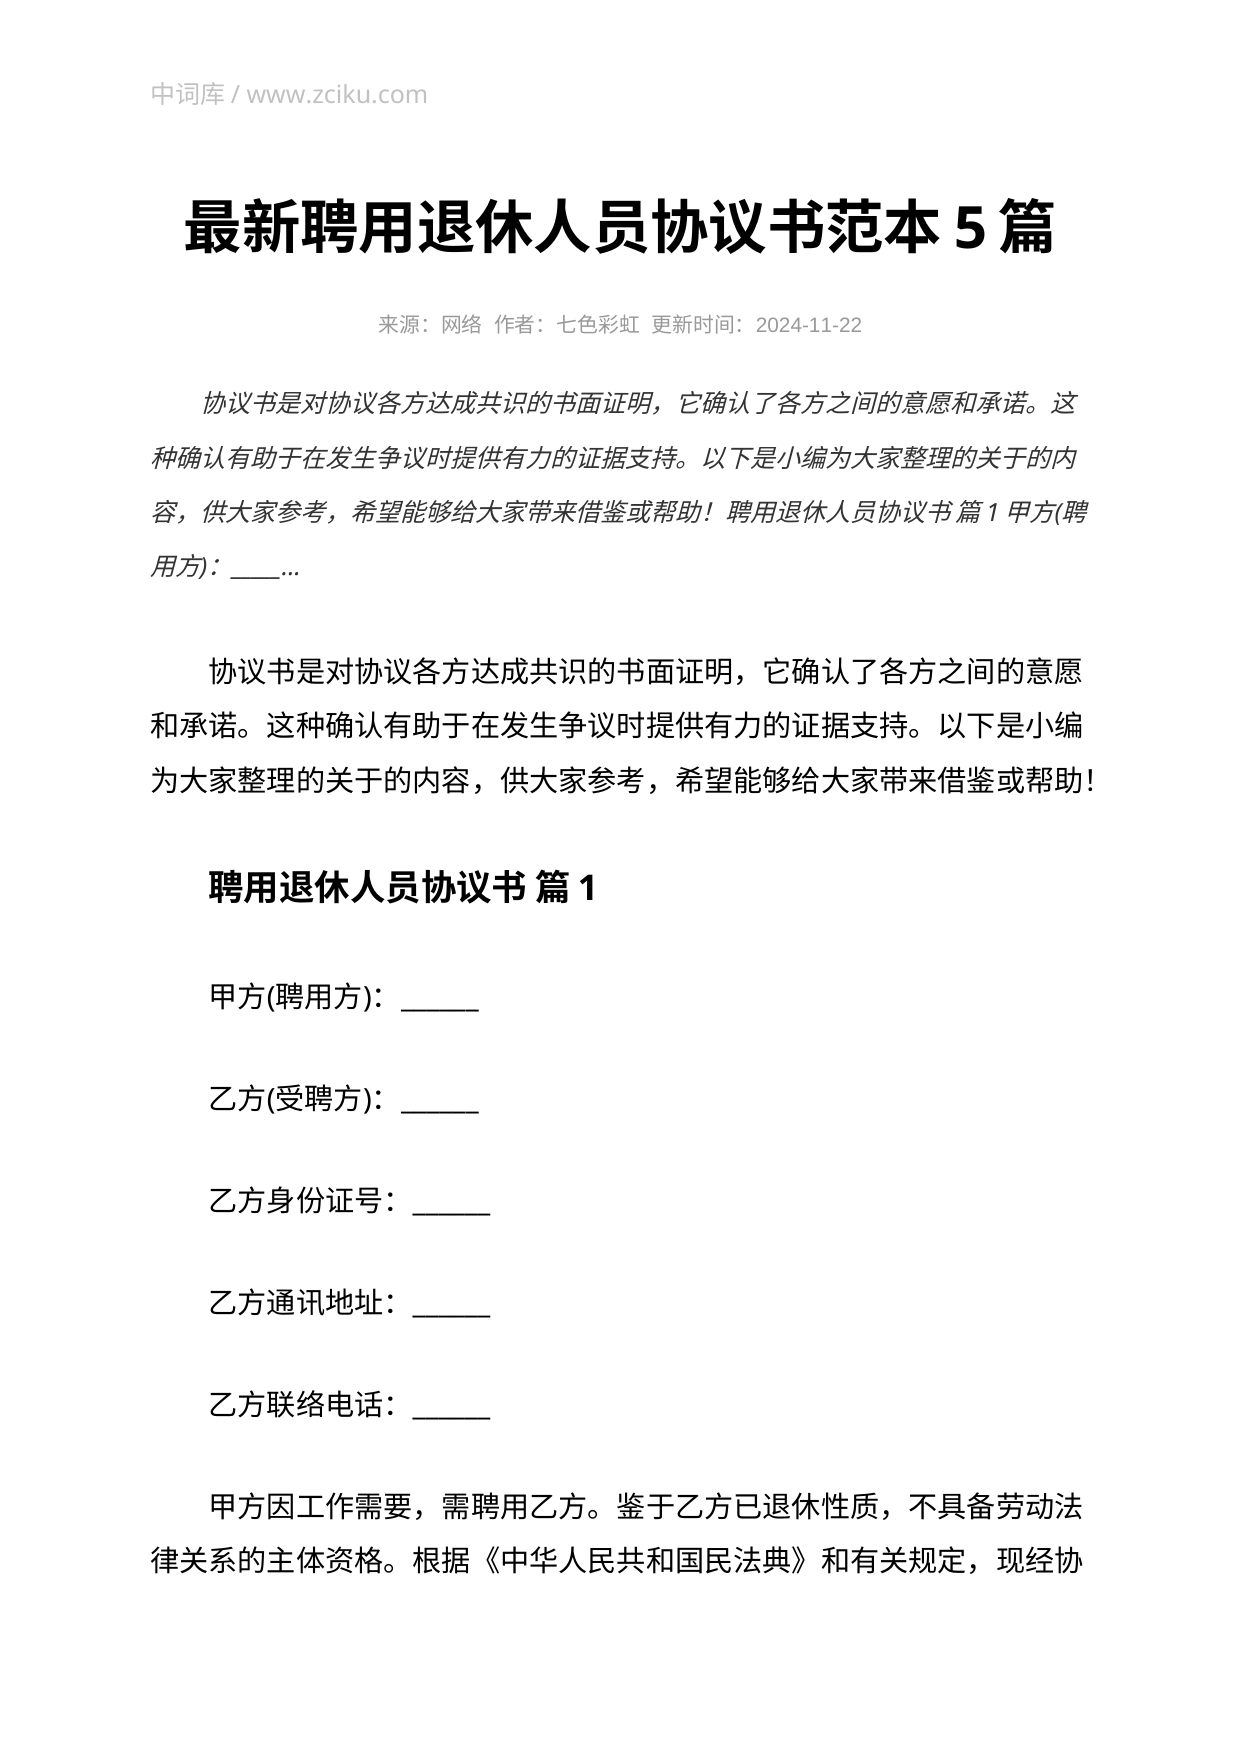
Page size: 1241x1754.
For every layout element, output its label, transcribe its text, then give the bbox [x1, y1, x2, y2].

text 协议书是对协议各方达成共识的书面证明，它确认了各方之间的意愿和承诺。这种确认有助于在发生争议时提供有力的证据支持。以下是小编为大家整理的关于的内容，供大家参考，希望能够给大家带来借鉴或帮助！聘用退休人员协议书 篇1甲方(聘用方)：_____... [150, 384, 1090, 583]
text 聘用退休人员协议书 篇1 [150, 860, 1090, 911]
text 来源：网络 作者：七色彩虹 更新时间：2024-11-22 [150, 313, 1090, 337]
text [150, 1483, 1090, 1580]
text 乙方身份证号：______ [150, 1177, 1090, 1219]
text 甲方(聘用方)：______ [150, 973, 1090, 1016]
text 乙方联络电话：______ [150, 1381, 1090, 1423]
text 乙方通讯地址：______ [150, 1279, 1090, 1322]
text 协议书是对协议各方达成共识的书面证明，它确认了各方之间的意愿和承诺。这种确认有助于在发生争议时提供有力的证据支持。以下是小编为大家整理的关于的内容，供大家参考，希望能够给大家带来借鉴或帮助！ [150, 648, 1090, 800]
text 乙方(受聘方)：______ [150, 1075, 1090, 1118]
subtitle 最新聘用退休人员协议书范本5篇 [150, 181, 1090, 266]
